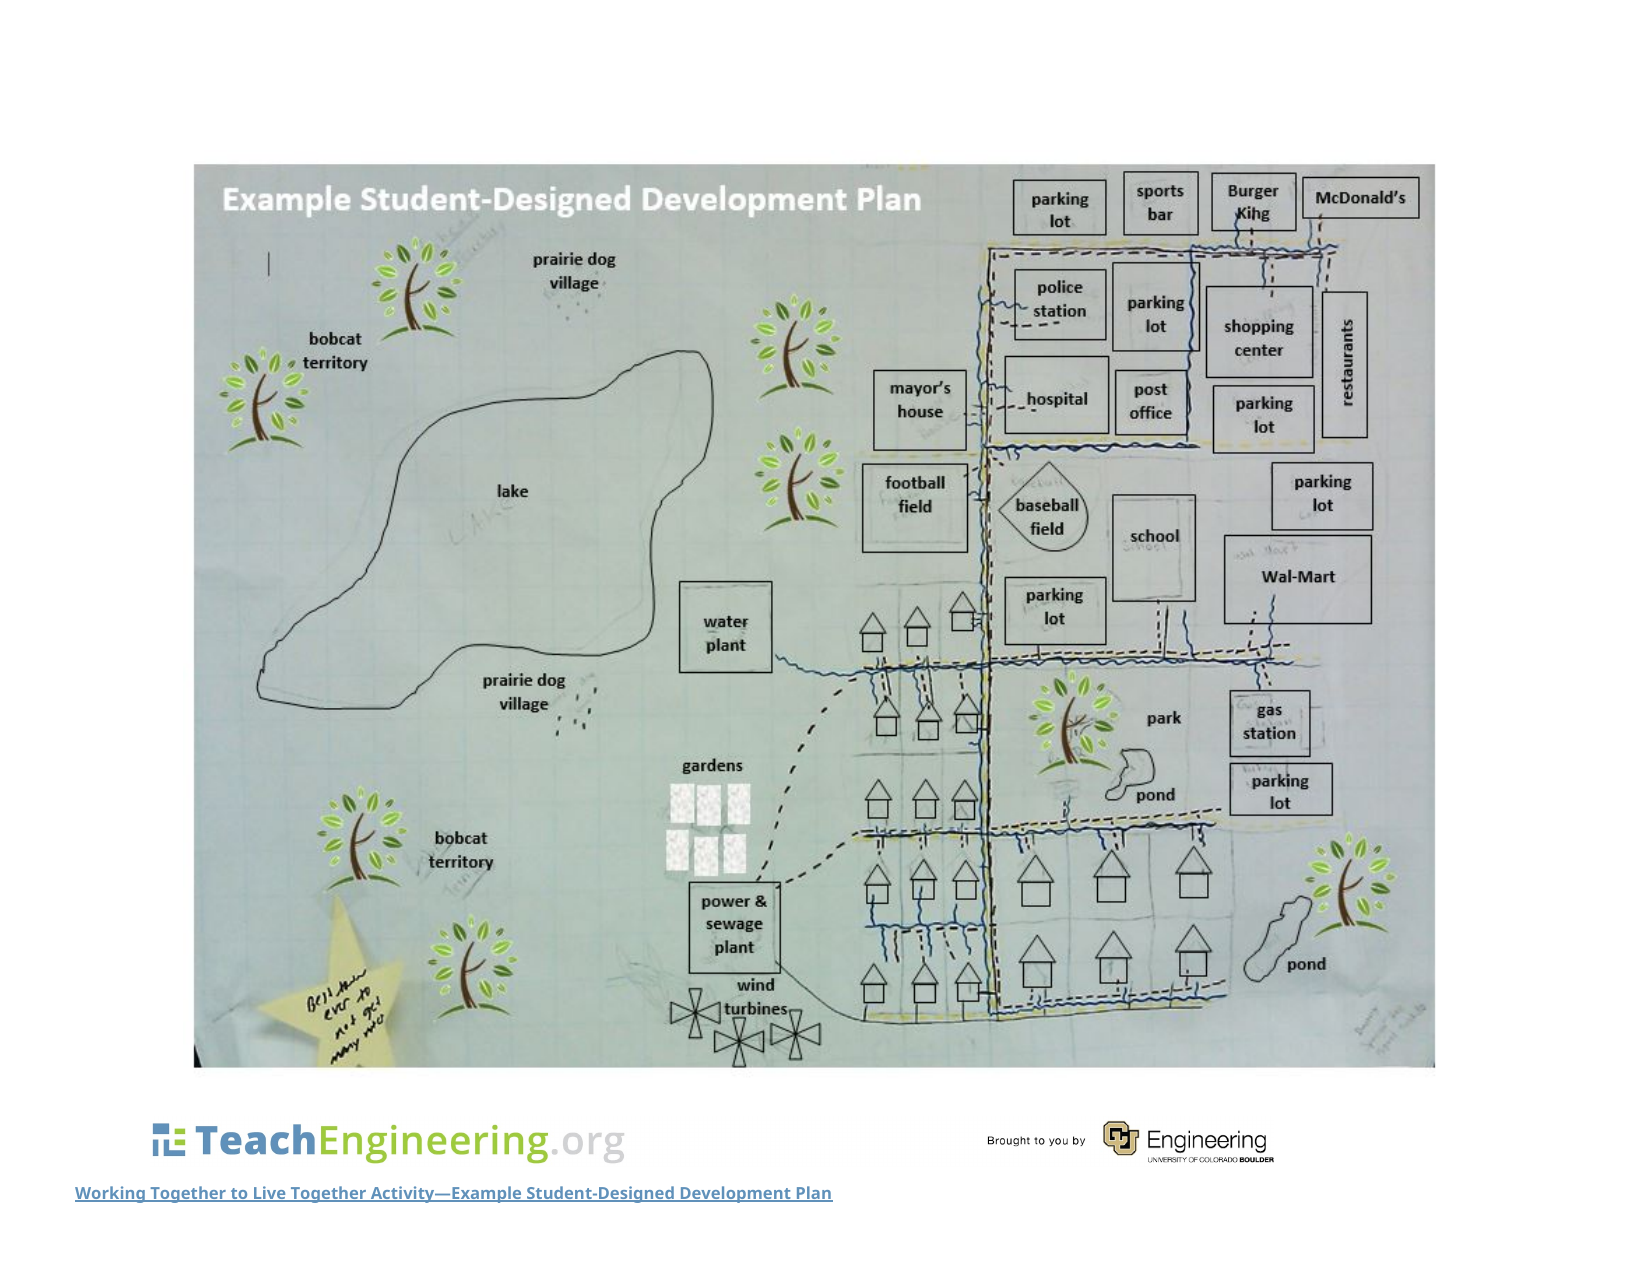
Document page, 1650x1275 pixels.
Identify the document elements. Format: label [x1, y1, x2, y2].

picture [183, 150, 1444, 1079]
picture [150, 1116, 1275, 1167]
